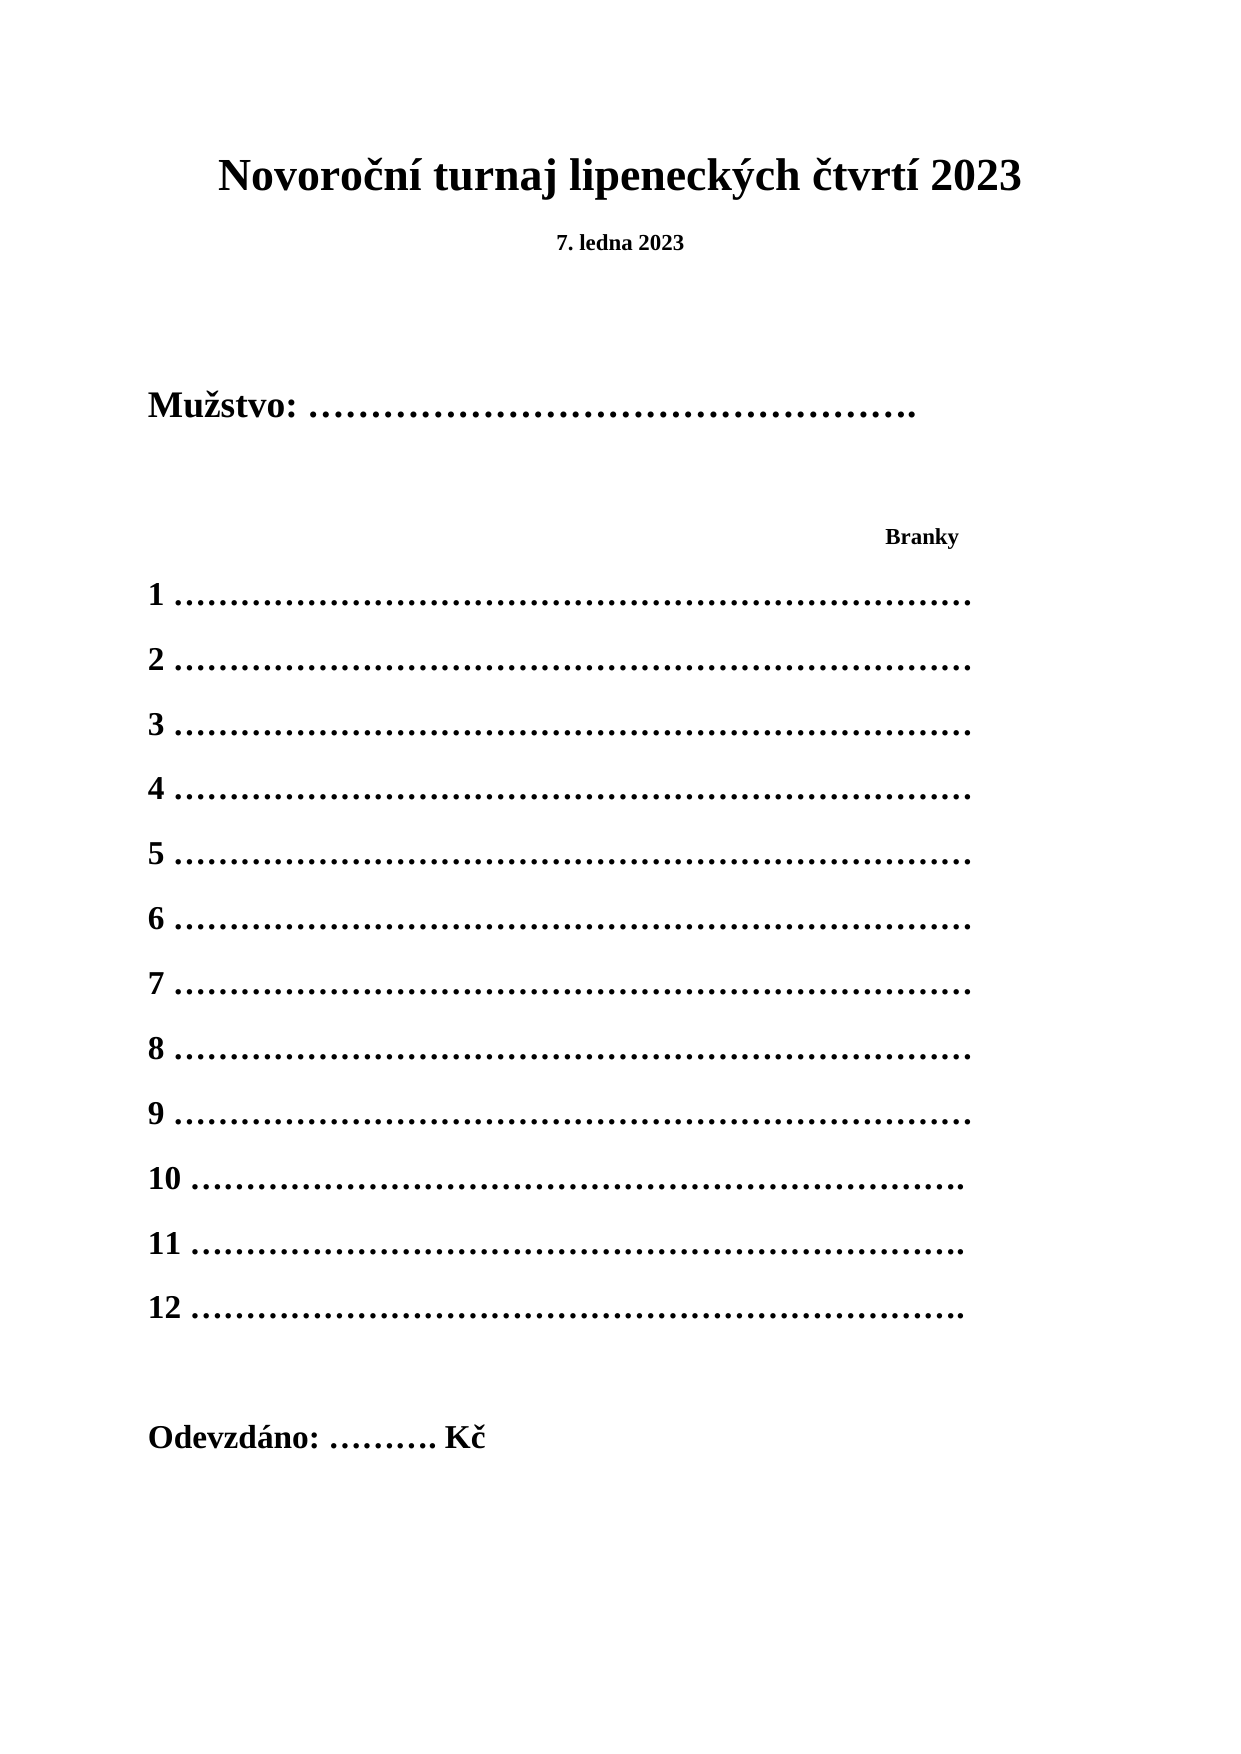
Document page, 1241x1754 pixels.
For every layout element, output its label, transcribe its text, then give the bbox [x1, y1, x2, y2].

text 1 ……………………………………………………………… [148, 574, 1093, 612]
text 10 ……………………………………………………………. [148, 1158, 1093, 1196]
text 8 ……………………………………………………………… [148, 1028, 1093, 1067]
text 7. ledna 2023 [148, 229, 1093, 255]
text 3 ……………………………………………………………… [148, 704, 1093, 742]
text 12 ……………………………………………………………. [148, 1288, 1093, 1326]
text 11 ……………………………………………………………. [148, 1223, 1093, 1261]
text Branky [148, 523, 1093, 549]
text Mužstvo: …………………………………………. [148, 382, 1093, 425]
text 9 ……………………………………………………………… [148, 1093, 1093, 1131]
text Novoroční turnaj lipeneckých čtvrtí 2023 [148, 148, 1093, 200]
text 2 ……………………………………………………………… [148, 639, 1093, 677]
text 6 ……………………………………………………………… [148, 898, 1093, 937]
text 7 ……………………………………………………………… [148, 963, 1093, 1002]
text 5 ……………………………………………………………… [148, 833, 1093, 872]
text Odevzdáno: ………. Kč [148, 1418, 1093, 1456]
text 4 ……………………………………………………………… [148, 769, 1093, 807]
